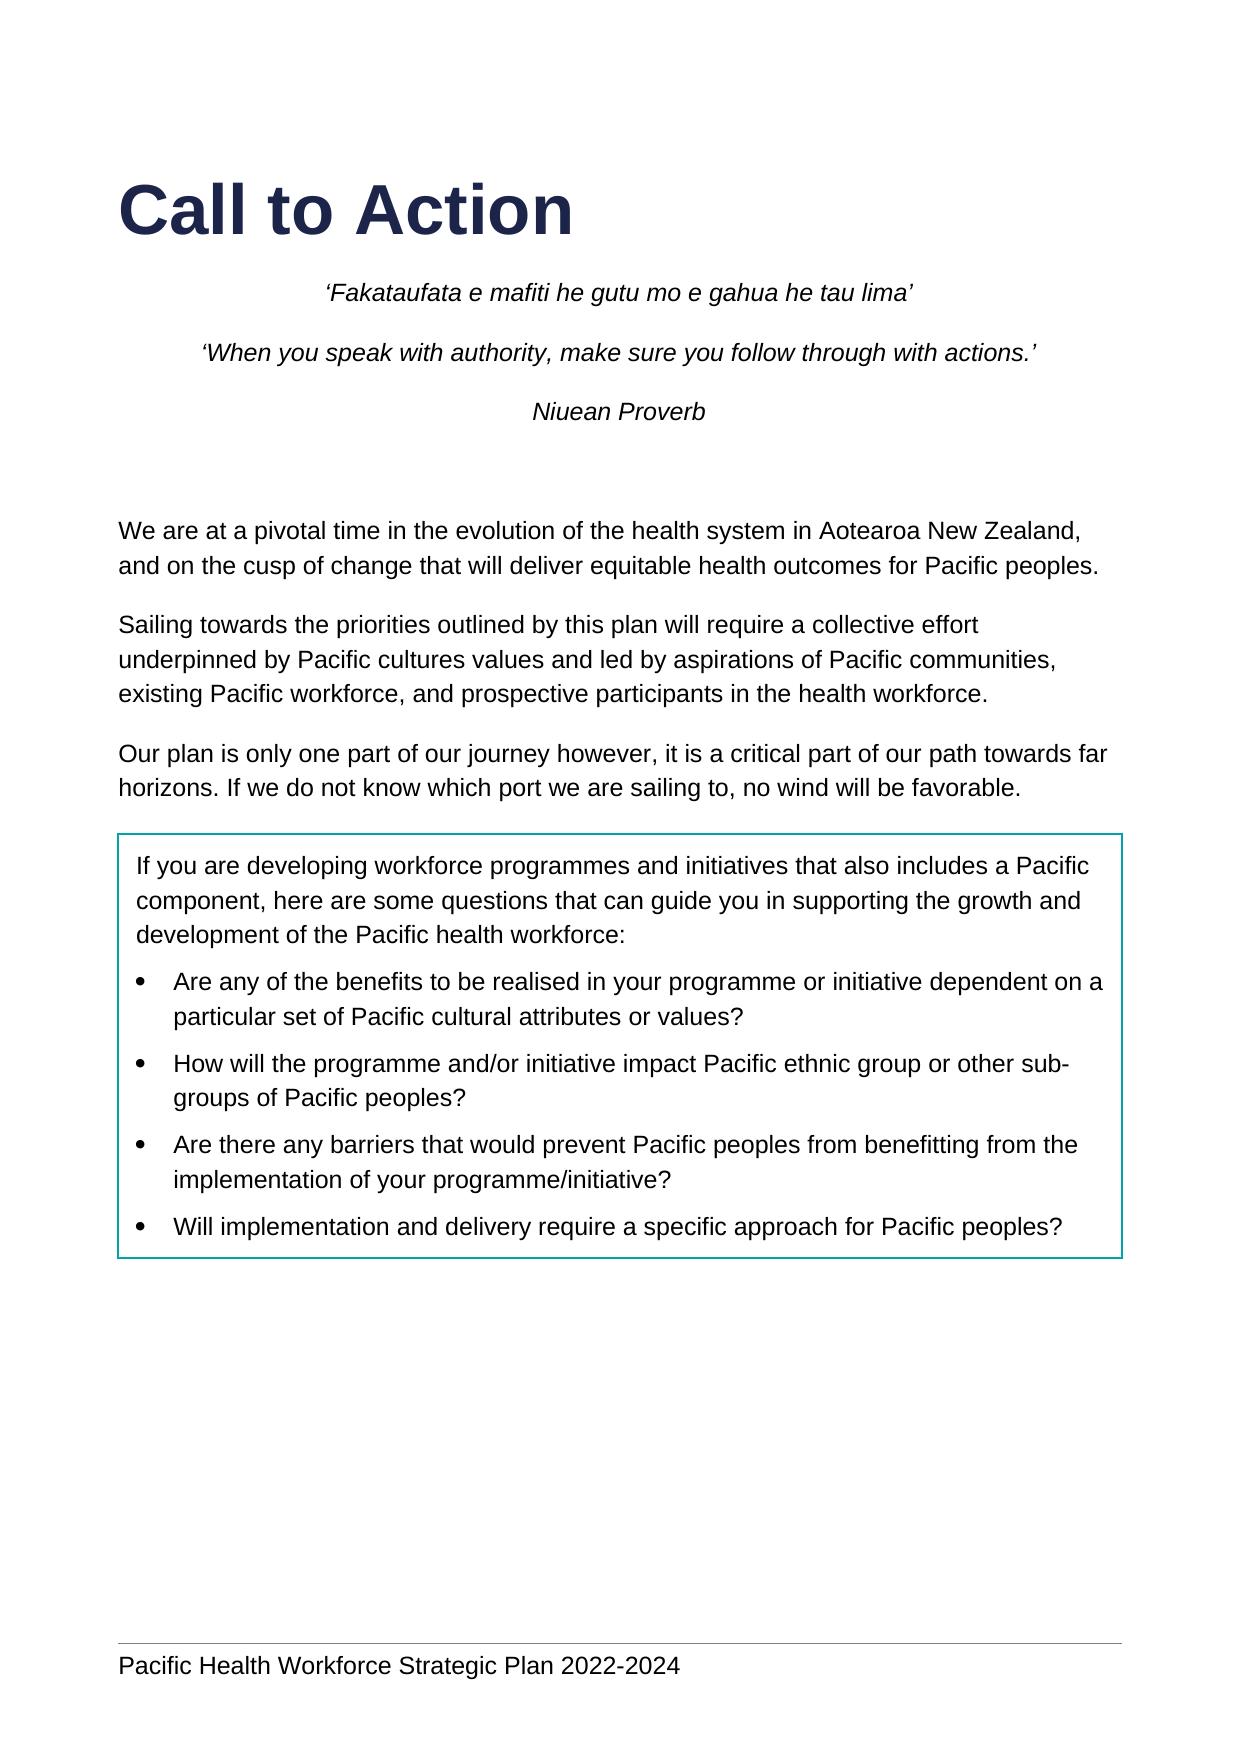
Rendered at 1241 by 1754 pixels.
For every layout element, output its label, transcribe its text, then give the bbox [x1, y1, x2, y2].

text We are at a pivotal time in the evolution of the health system in Aotearoa New Zealand, and on the cusp of change that will deliver equitable health outcomes for Pacific peoples. [118, 516, 1122, 579]
text Sailing towards the priorities outlined by this plan will require a collective effort underpinned by Pacific cultures values and led by aspirations of Pacific communities, existing Pacific workforce, and prospective participants in the health workforce. [118, 610, 1122, 708]
text Are there any barriers that would prevent Pacific peoples from benefitting from the implementation of your programme/initiative? [119, 1112, 1121, 1193]
subtitle Call to Action [118, 168, 1122, 249]
text Will implementation and delivery require a specific approach for Pacific peoples? [119, 1193, 1121, 1257]
text ‘Fakataufata e mafiti he gutu mo e gahua he tau lima’ [118, 278, 1122, 307]
text If you are developing workforce programmes and initiatives that also includes a Pacific component, here are some questions that can guide you in supporting the growth and development of the Pacific health workforce: [119, 835, 1121, 948]
text Niuean Proverb [118, 397, 1122, 426]
text Our plan is only one part of our journey however, it is a critical part of our path towards far horizons. If we do not know which port we are sailing to, no wind will be favorable. [118, 739, 1122, 802]
text Are any of the benefits to be realised in your programme or initiative dependent on a particular set of Pacific cultural attributes or values? [119, 948, 1121, 1030]
text ‘When you speak with authority, make sure you follow through with actions.’ [118, 338, 1122, 367]
text How will the programme and/or initiative impact Pacific ethnic group or other sub-groups of Pacific peoples? [119, 1030, 1121, 1112]
